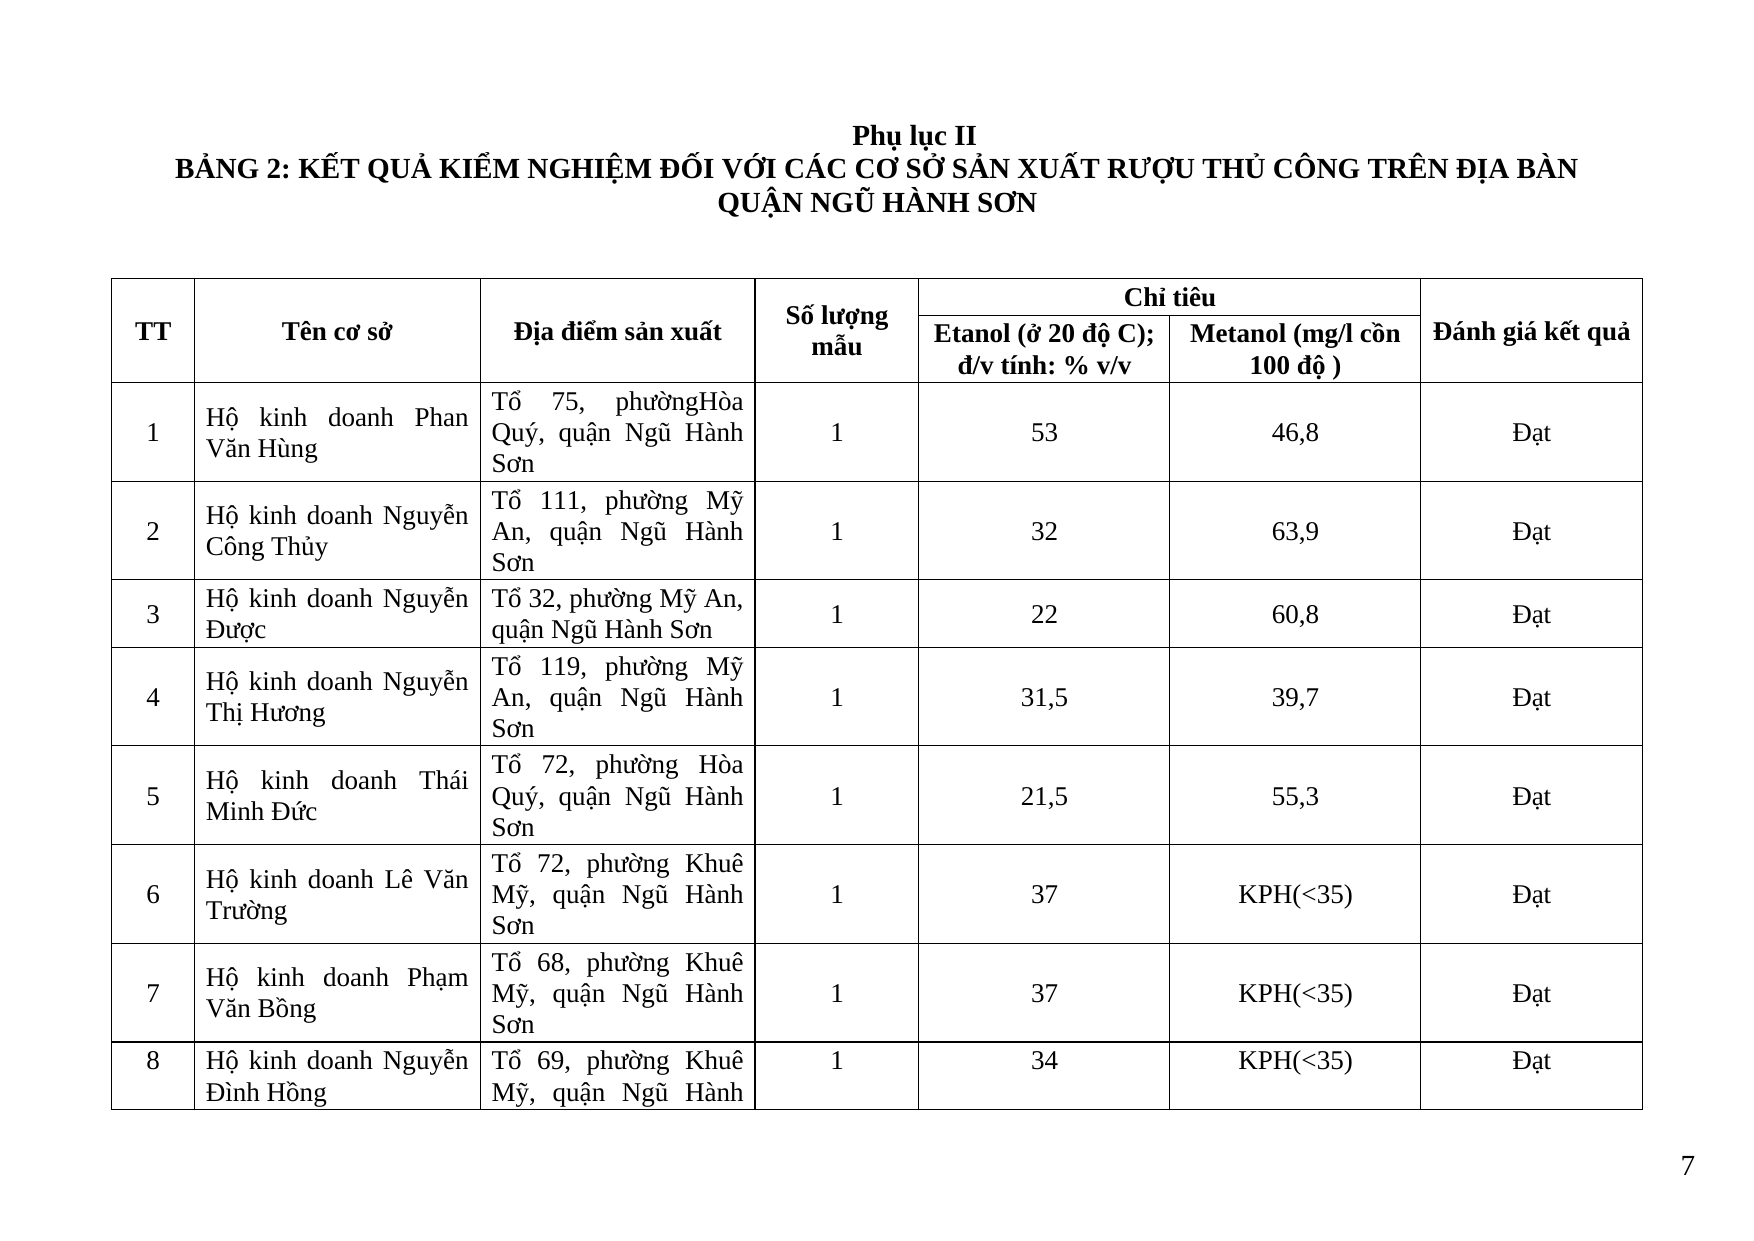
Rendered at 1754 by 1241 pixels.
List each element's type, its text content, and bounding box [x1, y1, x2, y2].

table_cell 63,9 [1170, 482, 1420, 579]
table_cell 22 [919, 580, 1169, 647]
table_cell 1 [756, 383, 918, 481]
table_cell 1 [756, 944, 918, 1041]
table_cell Đạt [1421, 648, 1642, 745]
table_cell Đạt [1421, 482, 1642, 579]
table_cell Metanol (mg/l cồn 100 độ ) [1170, 316, 1420, 382]
table_cell 53 [919, 383, 1169, 481]
table_cell 3 [112, 580, 194, 647]
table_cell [481, 1043, 754, 1109]
table_cell 37 [919, 944, 1169, 1041]
table_cell Tổ 75, phườngHòa Quý, quận Ngũ Hành Sơn [481, 383, 754, 481]
table_cell Đạt [1421, 1043, 1642, 1109]
table_cell 1 [756, 1043, 918, 1109]
table_cell Đạt [1421, 944, 1642, 1041]
table_header Đánh giá kết quả [1421, 279, 1642, 382]
table_cell 8 [112, 1043, 194, 1109]
table_cell Etanol (ở 20 độ C); đ/v tính: % v/v [919, 316, 1169, 382]
table_cell Đạt [1421, 746, 1642, 844]
table_cell 37 [919, 845, 1169, 943]
table_cell 4 [112, 648, 194, 745]
table_cell Tổ 68, phường Khuê Mỹ, quận Ngũ Hành Sơn [481, 944, 754, 1041]
table_header Chỉ tiêu [919, 279, 1420, 314]
table_cell 34 [919, 1043, 1169, 1109]
table_cell Đạt [1421, 383, 1642, 481]
table_cell Hộ kinh doanh Lê Văn Trường [195, 845, 480, 943]
table_cell Tổ 72, phường Hòa Quý, quận Ngũ Hành Sơn [481, 746, 754, 844]
table_cell 31,5 [919, 648, 1169, 745]
table_cell Tổ 72, phường Khuê Mỹ, quận Ngũ Hành Sơn [481, 845, 754, 943]
table_cell Hộ kinh doanh Nguyễn Công Thủy [195, 482, 480, 579]
table_header Địa điểm sản xuất [481, 279, 754, 382]
table_cell KPH(<35) [1170, 845, 1420, 943]
table_cell Tổ 119, phường Mỹ An, quận Ngũ Hành Sơn [481, 648, 754, 745]
table_cell Đạt [1421, 580, 1642, 647]
table_header Số lượng mẫu [756, 279, 918, 382]
text Phụ lục II [59, 118, 1695, 152]
table_cell Hộ kinh doanh Nguyễn Được [195, 580, 480, 647]
table_cell 21,5 [919, 746, 1169, 844]
table_cell 39,7 [1170, 648, 1420, 745]
table_cell Hộ kinh doanh Nguyễn Thị Hương [195, 648, 480, 745]
table_cell 32 [919, 482, 1169, 579]
table_cell KPH(<35) [1170, 1043, 1420, 1109]
table_cell Đạt [1421, 845, 1642, 943]
table_cell 1 [756, 580, 918, 647]
table_cell KPH(<35) [1170, 944, 1420, 1041]
table_cell Tổ 32, phường Mỹ An, quận Ngũ Hành Sơn [481, 580, 754, 647]
table_cell Hộ kinh doanh Phan Văn Hùng [195, 383, 480, 481]
table_cell 55,3 [1170, 746, 1420, 844]
table_cell 1 [756, 746, 918, 844]
table_cell 1 [756, 845, 918, 943]
table_header TT [112, 279, 194, 382]
table_cell 1 [756, 648, 918, 745]
table_cell 60,8 [1170, 580, 1420, 647]
table_cell Tổ 111, phường Mỹ An, quận Ngũ Hành Sơn [481, 482, 754, 579]
table_cell 7 [112, 944, 194, 1041]
table_cell 6 [112, 845, 194, 943]
table_cell Hộ kinh doanh Phạm Văn Bồng [195, 944, 480, 1041]
table_header Tên cơ sở [195, 279, 480, 382]
table_cell 1 [756, 482, 918, 579]
table_cell Hộ kinh doanh Nguyễn Đình Hồng [195, 1043, 480, 1109]
table_cell Hộ kinh doanh Thái Minh Đức [195, 746, 480, 844]
table_cell 1 [112, 383, 194, 481]
table_cell 46,8 [1170, 383, 1420, 481]
table_cell 2 [112, 482, 194, 579]
table_cell 5 [112, 746, 194, 844]
text BẢNG 2: KẾT QUẢ KIỂM NGHIỆM ĐỐI VỚI CÁC CƠ SỞ SẢN XUẤT RƯỢU THỦ CÔNG TRÊN ĐỊA BÀN QUẬN NGŨ HÀNH SƠN [59, 152, 1695, 219]
